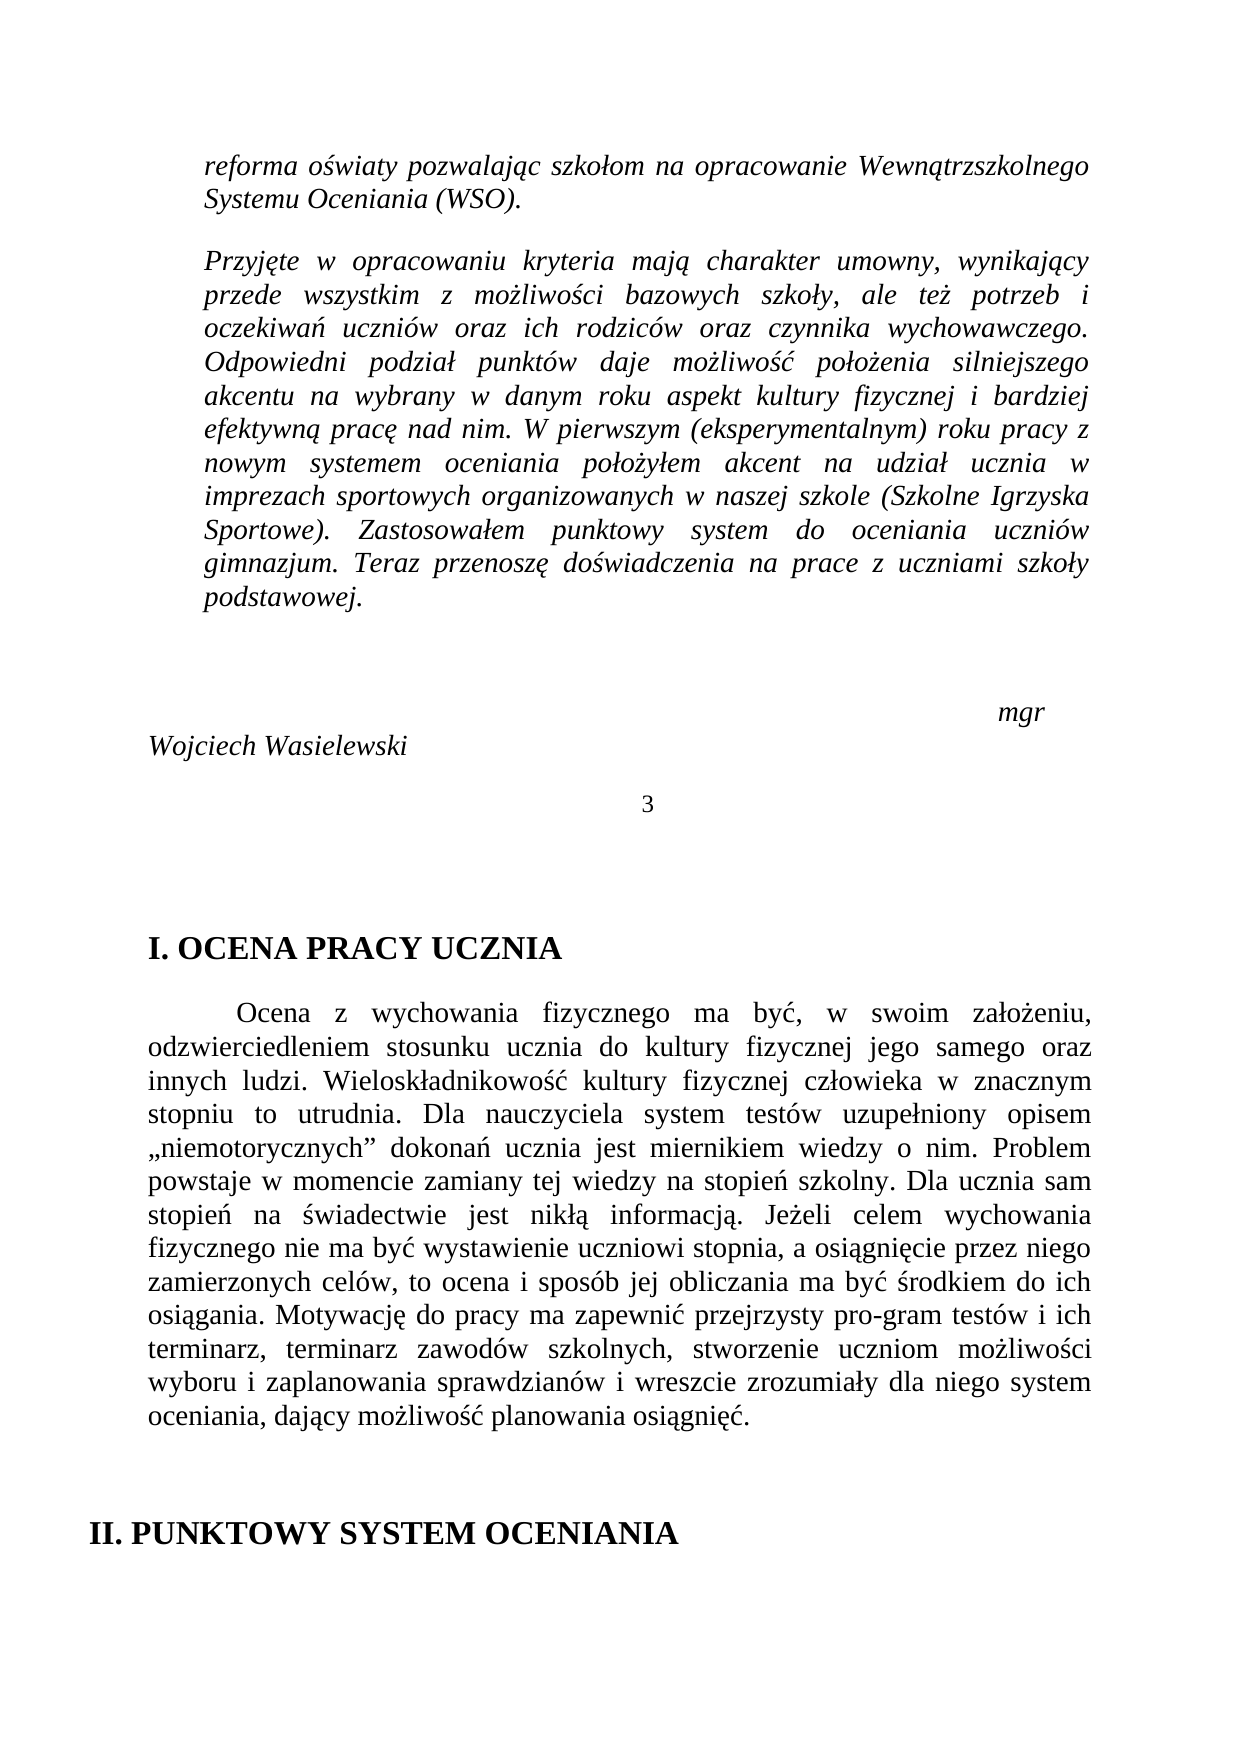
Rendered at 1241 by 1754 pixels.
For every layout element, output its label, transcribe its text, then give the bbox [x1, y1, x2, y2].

text II. PUNKTOWY SYSTEM OCENIANIA [88, 1513, 1093, 1552]
text 3 [641, 789, 1093, 818]
text Przyjęte w opracowaniu kryteria mają charakter umowny, wynikający przede wszystkim z możliwości bazowych szkoły, ale też potrzeb i oczekiwań uczniów oraz ich rodziców oraz czynnika wychowawczego. Odpowiedni podział punktów daje możliwość położenia silniejszego akcentu na wybrany w danym roku aspekt kultury fizycznej i bardziej efektywną pracę nad nim. W pierwszym (eksperymentalnym) roku pracy z nowym systemem oceniania położyłem akcent na udział ucznia w imprezach sportowych organizowanych w naszej szkole (Szkolne Igrzyska Sportowe). Zastosowałem punktowy system do oceniania uczniów gimnazjum. Teraz przenoszę doświadczenia na prace z uczniami szkoły podstawowej. [204, 243, 1093, 612]
text I. OCENA PRACY UCZNIA [148, 928, 1093, 967]
text Ocena z wychowania fizycznego ma być, w swoim założeniu, odzwierciedleniem stosunku ucznia do kultury fizycznej jego samego oraz innych ludzi. Wieloskładnikowość kultury fizycznej człowieka w znacznym stopniu to utrudnia. Dla nauczyciela system testów uzupełniony opisem „niemotorycznych” dokonań ucznia jest miernikiem wiedzy o nim. Problem powstaje w momencie zamiany tej wiedzy na stopień szkolny. Dla ucznia sam stopień na świadectwie jest nikłą informacją. Jeżeli celem wychowania fizycznego nie ma być wystawienie uczniowi stopnia, a osiągnięcie przez niego zamierzonych celów, to ocena i sposób jej obliczania ma być środkiem do ich osiągania. Motywację do pracy ma zapewnić przejrzysty pro-gram testów i ich terminarz, terminarz zawodów szkolnych, stworzenie uczniom możliwości wyboru i zaplanowania sprawdzianów i wreszcie zrozumiały dla niego system oceniania, dający możliwość planowania osiągnięć. [148, 996, 1093, 1432]
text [204, 148, 1093, 215]
text mgr Wojciech Wasielewski [148, 694, 1093, 789]
